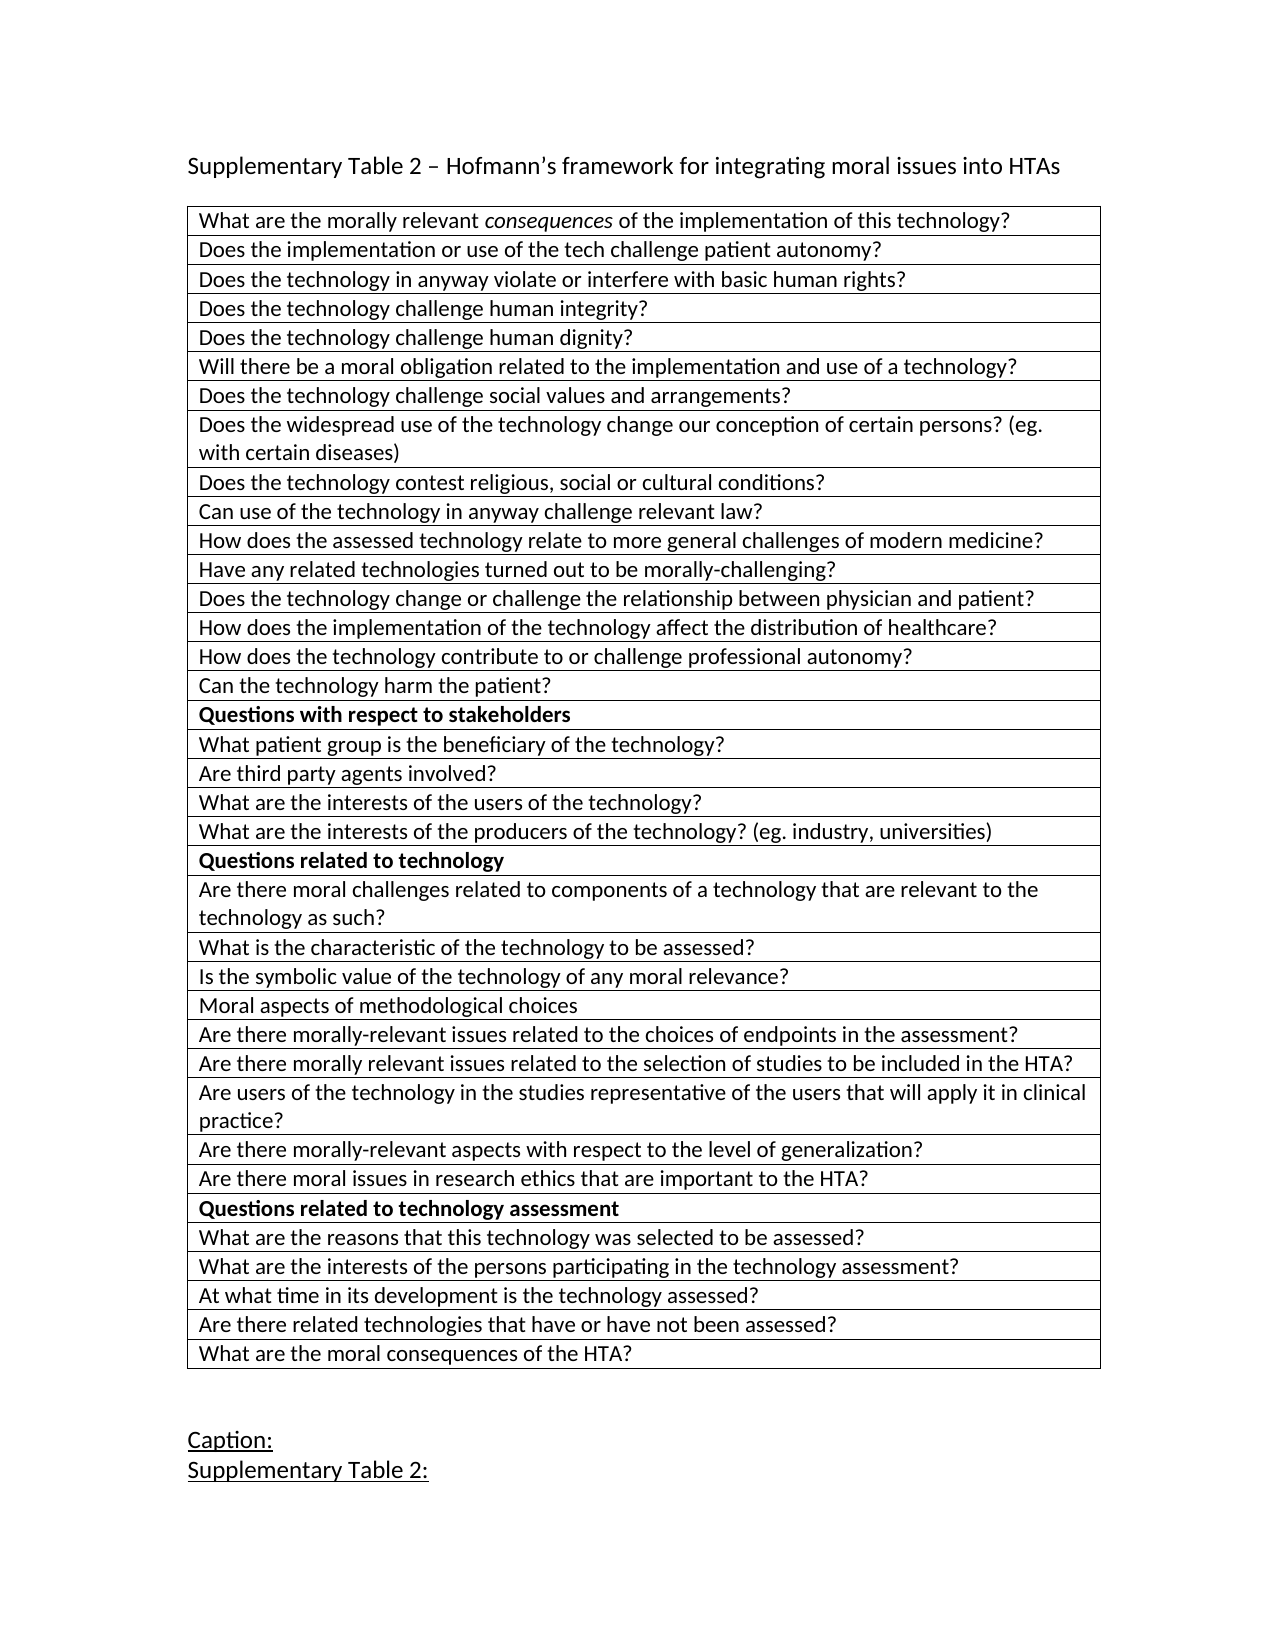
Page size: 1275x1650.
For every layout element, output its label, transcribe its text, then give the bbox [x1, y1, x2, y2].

table_cell Have any related technologies turned out to be morally-challenging? [188, 555, 1100, 583]
table_cell Does the technology change or challenge the relationship between physician and patient? [188, 584, 1100, 612]
table_cell How does the assessed technology relate to more general challenges of modern medicine? [188, 526, 1100, 554]
table_cell Are there morally relevant issues related to the selection of studies to be included in the HTA? [188, 1049, 1100, 1077]
table_cell What are the interests of the producers of the technology? (eg. industry, universities) [188, 817, 1100, 845]
table_cell Questions with respect to stakeholders [188, 701, 1100, 729]
table_cell Does the technology challenge human dignity? [188, 323, 1100, 351]
table_cell Are there moral challenges related to components of a technology that are relevant to the technology as such? [188, 876, 1100, 932]
table_cell Are there moral issues in research ethics that are important to the HTA? [188, 1165, 1100, 1193]
table_cell Can the technology harm the patient? [188, 671, 1100, 699]
table_cell Does the implementation or use of the tech challenge patient autonomy? [188, 236, 1100, 264]
table_cell What are the moral consequences of the HTA? [188, 1340, 1100, 1368]
table_cell How does the technology contribute to or challenge professional autonomy? [188, 642, 1100, 670]
table_header What are the morally relevant consequences of the implementation of this technology? [188, 207, 1100, 234]
table_cell Are there morally-relevant issues related to the choices of endpoints in the assessment? [188, 1020, 1100, 1048]
table_cell How does the implementation of the technology affect the distribution of healthcare? [188, 613, 1100, 641]
text Supplementary Table 2: [187, 1455, 1087, 1485]
table_cell Does the technology challenge social values and arrangements? [188, 381, 1100, 409]
table_cell Moral aspects of methodological choices [188, 991, 1100, 1019]
table_cell Is the symbolic value of the technology of any moral relevance? [188, 962, 1100, 990]
table_cell Does the technology challenge human integrity? [188, 294, 1100, 322]
text Supplementary Table 2 – Hofmann’s framework for integrating moral issues into HTAs [187, 150, 1087, 181]
table_cell Can use of the technology in anyway challenge relevant law? [188, 497, 1100, 525]
table_cell What are the interests of the users of the technology? [188, 788, 1100, 816]
table_cell Questions related to technology [188, 846, 1100, 874]
table_cell Are there morally-relevant aspects with respect to the level of generalization? [188, 1135, 1100, 1163]
table_cell Are third party agents involved? [188, 759, 1100, 787]
table_cell Does the technology in anyway violate or interfere with basic human rights? [188, 265, 1100, 293]
table_cell What patient group is the beneficiary of the technology? [188, 730, 1100, 758]
text Caption: [187, 1424, 1087, 1455]
table_cell Does the widespread use of the technology change our conception of certain persons? (eg. with certain diseases) [188, 411, 1100, 467]
table_cell Questions related to technology assessment [188, 1194, 1100, 1222]
table_cell At what time in its development is the technology assessed? [188, 1281, 1100, 1309]
table_cell Will there be a moral obligation related to the implementation and use of a technology? [188, 352, 1100, 380]
table_cell Are there related technologies that have or have not been assessed? [188, 1310, 1100, 1338]
table_cell What are the interests of the persons participating in the technology assessment? [188, 1252, 1100, 1280]
table_cell Are users of the technology in the studies representative of the users that will apply it in clinical practice? [188, 1078, 1100, 1134]
table_cell Does the technology contest religious, social or cultural conditions? [188, 468, 1100, 496]
table_cell What are the reasons that this technology was selected to be assessed? [188, 1223, 1100, 1251]
table_cell What is the characteristic of the technology to be assessed? [188, 933, 1100, 961]
